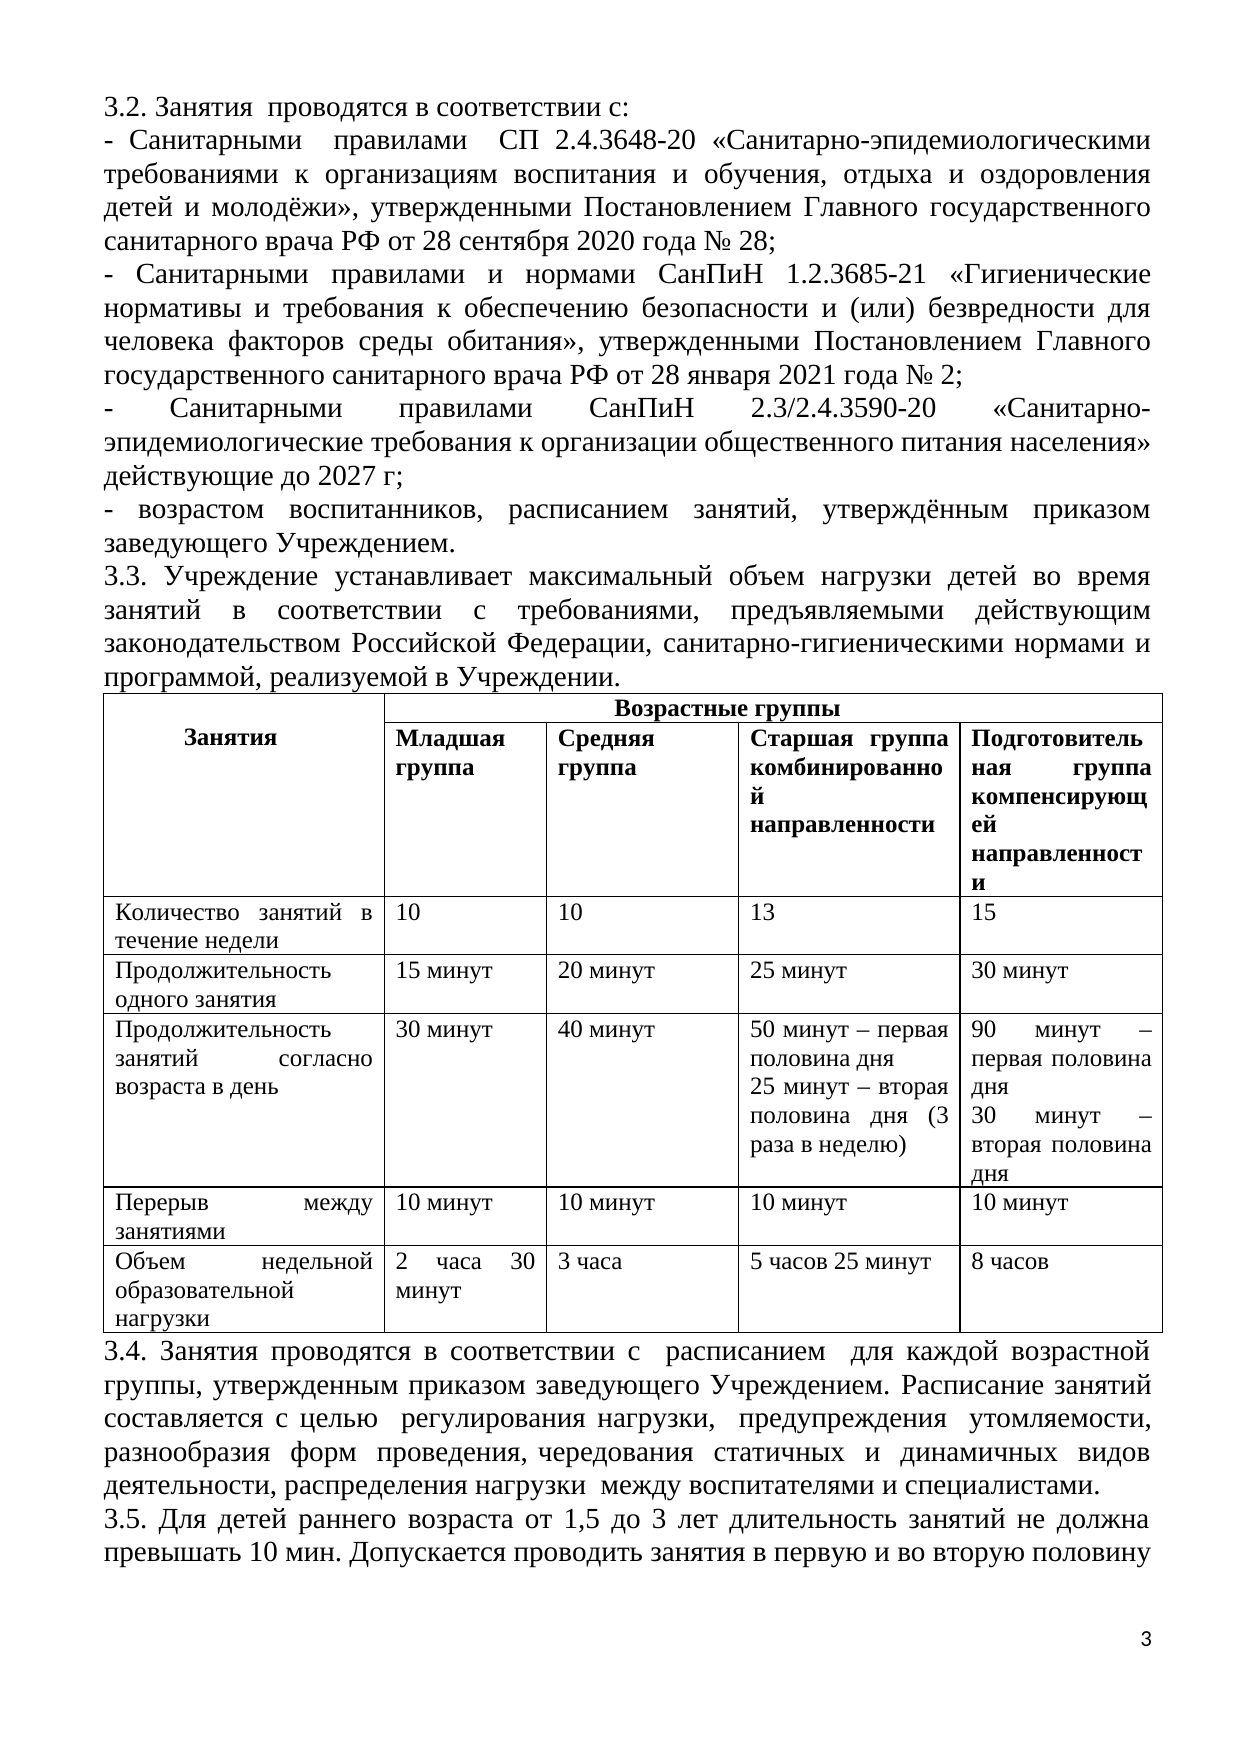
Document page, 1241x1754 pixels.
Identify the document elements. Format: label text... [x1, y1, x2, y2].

table_header Занятия [104, 694, 384, 896]
table_cell 2 часа 30 минут [385, 1246, 546, 1332]
text - Санитарными правилами СП 2.4.3648-20 «Санитарно-эпидемиологическими требованиями к организациям воспитания и обучения, отдыха и оздоровления детей и молодёжи», утвержденными Постановлением Главного государственного санитарного врача РФ от 28 сентября 2020 года № 28; [103, 122, 1152, 256]
table_cell 30 минут [961, 955, 1162, 1013]
table_cell 13 [739, 897, 959, 954]
text 3.2. Занятия проводятся в соответствии с: [103, 89, 1152, 122]
table_cell 20 минут [547, 955, 738, 1013]
table_cell Количество занятий в течение недели [104, 897, 384, 954]
text - Санитарными правилами и нормами СанПиН 1.2.3685-21 «Гигиенические нормативы и требования к обеспечению безопасности и (или) безвредности для человека факторов среды обитания», утвержденными Постановлением Главного государственного санитарного врача РФ от 28 января 2021 года № 2; [103, 256, 1152, 391]
table_cell Перерыв между занятиями [104, 1188, 384, 1245]
table_cell 90 минут – первая половина дня 30 минут – вторая половина дня [961, 1014, 1162, 1186]
table_cell 10 минут [385, 1188, 546, 1245]
table_cell 15 минут [385, 955, 546, 1013]
table_cell 10 [385, 897, 546, 954]
table_cell 10 [547, 897, 738, 954]
table_cell 3 часа [547, 1246, 738, 1332]
text 3.4. Занятия проводятся в соответствии с расписанием для каждой возрастной группы, утвержденным приказом заведующего Учреждением. Расписание занятий составляется с целью регулирования нагрузки, предупреждения утомляемости, разнообразия форм проведения, чередования статичных и динамичных видов деятельности, распределения нагрузки между воспитателями и специалистами. [103, 1333, 1152, 1501]
table_cell Продолжительность занятий согласно возраста в день [104, 1014, 384, 1186]
table_cell 8 часов [961, 1246, 1162, 1332]
table_cell 30 минут [385, 1014, 546, 1186]
table_cell Подготовительная группа компенсирующей направленности [961, 723, 1162, 896]
table_cell 5 часов 25 минут [739, 1246, 959, 1332]
table_cell 25 минут [739, 955, 959, 1013]
text 3.3. Учреждение устанавливает максимальный объем нагрузки детей во время занятий в соответствии с требованиями, предъявляемыми действующим законодательством Российской Федерации, санитарно-гигиеническими нормами и программой, реализуемой в Учреждении. [103, 558, 1152, 692]
table_cell 10 минут [739, 1188, 959, 1245]
table_cell Младшая группа [385, 723, 546, 896]
text - Санитарными правилами СанПиН 2.3/2.4.3590-20 «Санитарно-эпидемиологические требования к организации общественного питания населения» действующие до 2027 г; [103, 391, 1152, 491]
table_cell 50 минут – первая половина дня 25 минут – вторая половина дня (3 раза в неделю) [739, 1014, 959, 1186]
table_cell 15 [961, 897, 1162, 954]
table_cell Средняя группа [547, 723, 738, 896]
table_cell Старшая группа комбинированной направленности [739, 723, 959, 896]
text - возрастом воспитанников, расписанием занятий, утверждённым приказом заведующего Учреждением. [103, 491, 1152, 558]
table_cell Продолжительность одного занятия [104, 955, 384, 1013]
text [103, 1501, 1152, 1568]
table_cell 40 минут [547, 1014, 738, 1186]
table_header Возрастные группы [385, 694, 1162, 722]
table_cell 10 минут [961, 1188, 1162, 1245]
table_cell 10 минут [547, 1188, 738, 1245]
table_cell Объем недельной образовательной нагрузки [104, 1246, 384, 1332]
